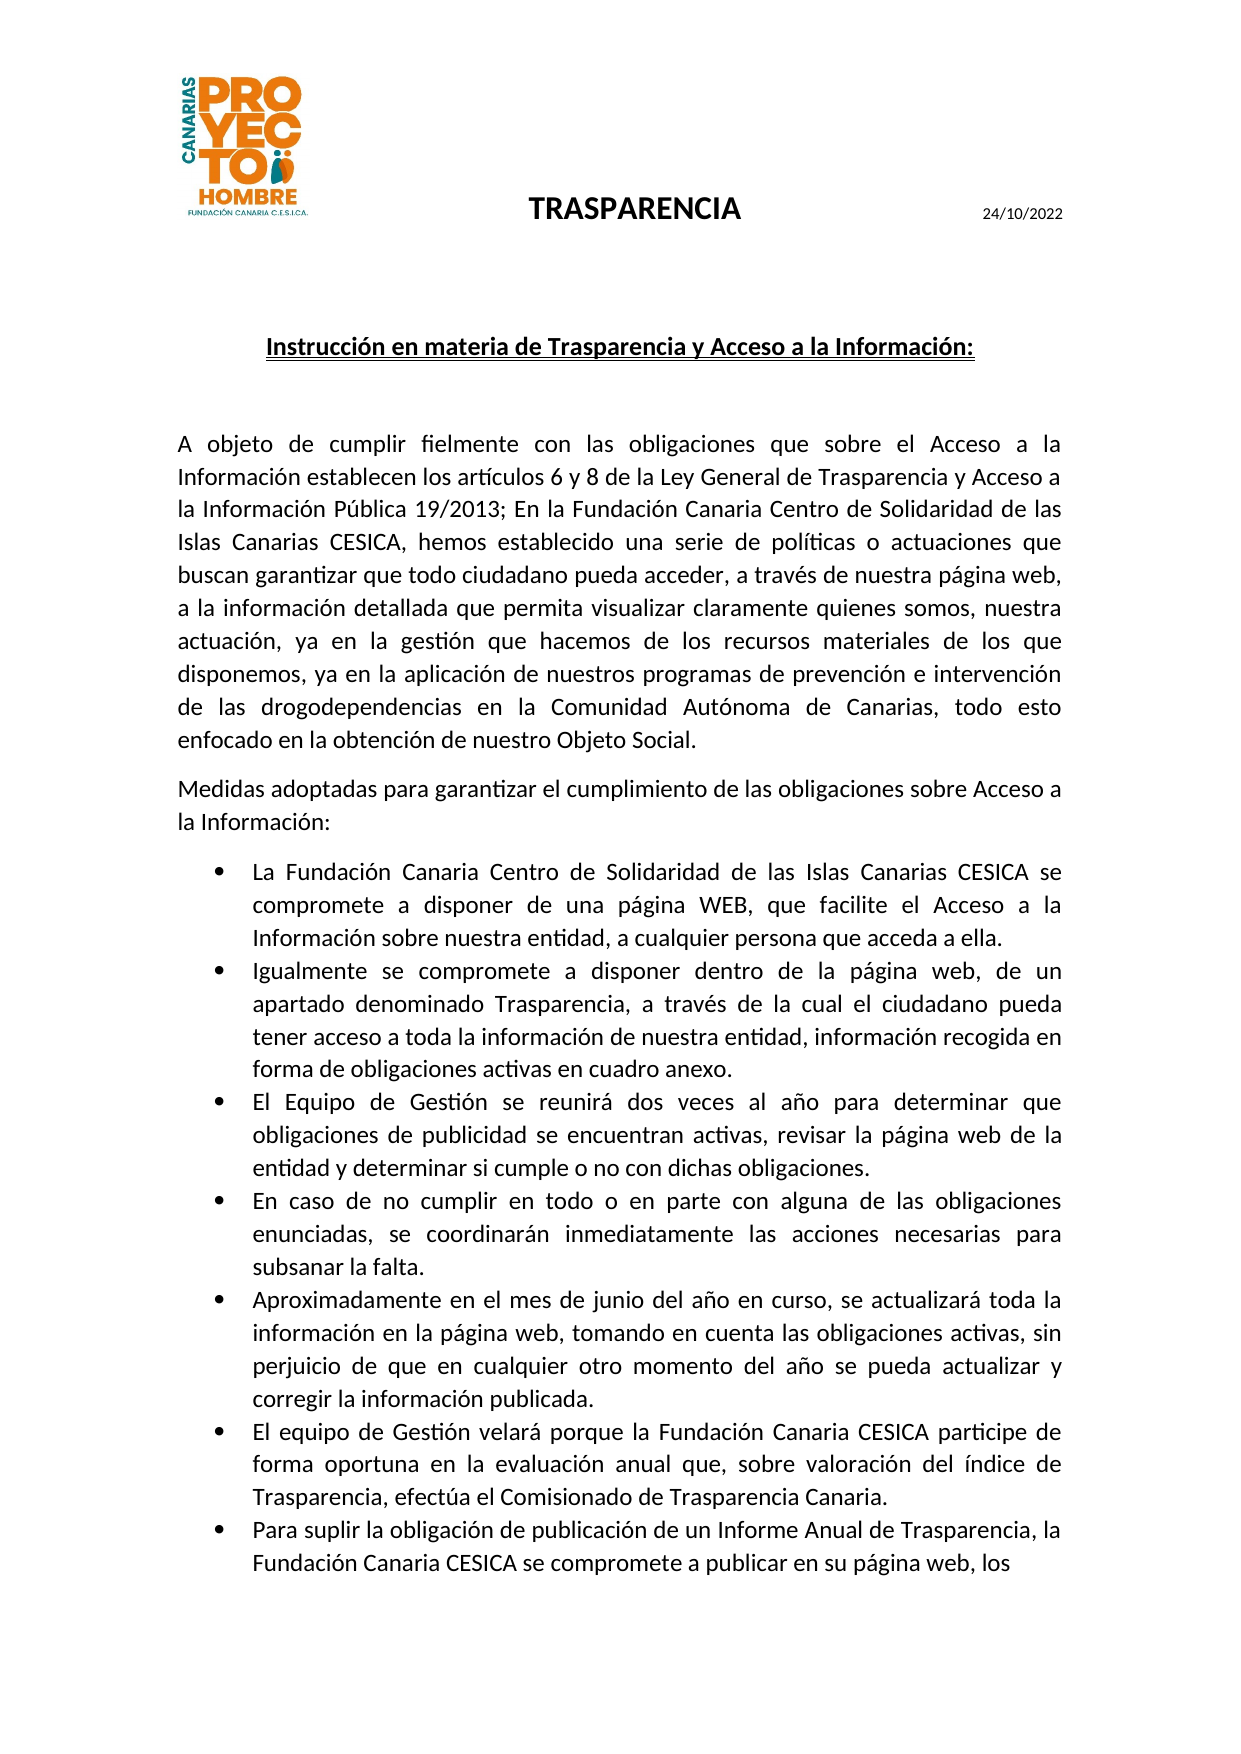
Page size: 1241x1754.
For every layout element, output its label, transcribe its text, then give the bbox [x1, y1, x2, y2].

list Igualmente se compromete a disponer dentro de la página web, de un apartado denominado Trasparencia, a través de la cual el ciudadano pueda tener acceso a toda la información de nuestra entidad, información recogida en forma de obligaciones activas en cuadro anexo. [215, 955, 1063, 1084]
list El Equipo de Gestión se reunirá dos veces al año para determinar que obligaciones de publicidad se encuentran activas, revisar la página web de la entidad y determinar si cumple o no con dichas obligaciones. [215, 1086, 1063, 1183]
list Para suplir la obligación de publicación de un Informe Anual de Trasparencia, la Fundación Canaria CESICA se compromete a publicar en su página web, los [215, 1514, 1063, 1578]
list El equipo de Gestión velará porque la Fundación Canaria CESICA participe de forma oportuna en la evaluación anual que, sobre valoración del índice de Trasparencia, efectúa el Comisionado de Trasparencia Canaria. [215, 1416, 1063, 1512]
text Medidas adoptadas para garantizar el cumplimiento de las obligaciones sobre Acceso a la Información: [177, 773, 1063, 837]
list Aproximadamente en el mes de junio del año en curso, se actualizará toda la información en la página web, tomando en cuenta las obligaciones activas, sin perjuicio de que en cualquier otro momento del año se pueda actualizar y corregir la información publicada. [215, 1284, 1063, 1413]
text Instrucción en materia de Trasparencia y Acceso a la Información: [177, 330, 1063, 362]
picture [177, 73, 310, 220]
text A objeto de cumplir fielmente con las obligaciones que sobre el Acceso a la Información establecen los artículos 6 y 8 de la Ley General de Trasparencia y Acceso a la Información Pública 19/2013; En la Fundación Canaria Centro de Solidaridad de las Islas Canarias CESICA, hemos establecido una serie de políticas o actuaciones que buscan garantizar que todo ciudadano pueda acceder, a través de nuestra página web, a la información detallada que permita visualizar claramente quienes somos, nuestra actuación, ya en la gestión que hacemos de los recursos materiales de los que disponemos, ya en la aplicación de nuestros programas de prevención e intervención de las drogodependencias en la Comunidad Autónoma de Canarias, todo esto enfocado en la obtención de nuestro Objeto Social. [177, 428, 1063, 754]
list En caso de no cumplir en todo o en parte con alguna de las obligaciones enunciadas, se coordinarán inmediatamente las acciones necesarias para subsanar la falta. [215, 1185, 1063, 1282]
list La Fundación Canaria Centro de Solidaridad de las Islas Canarias CESICA se compromete a disponer de una página WEB, que facilite el Acceso a la Información sobre nuestra entidad, a cualquier persona que acceda a ella. [215, 856, 1063, 952]
